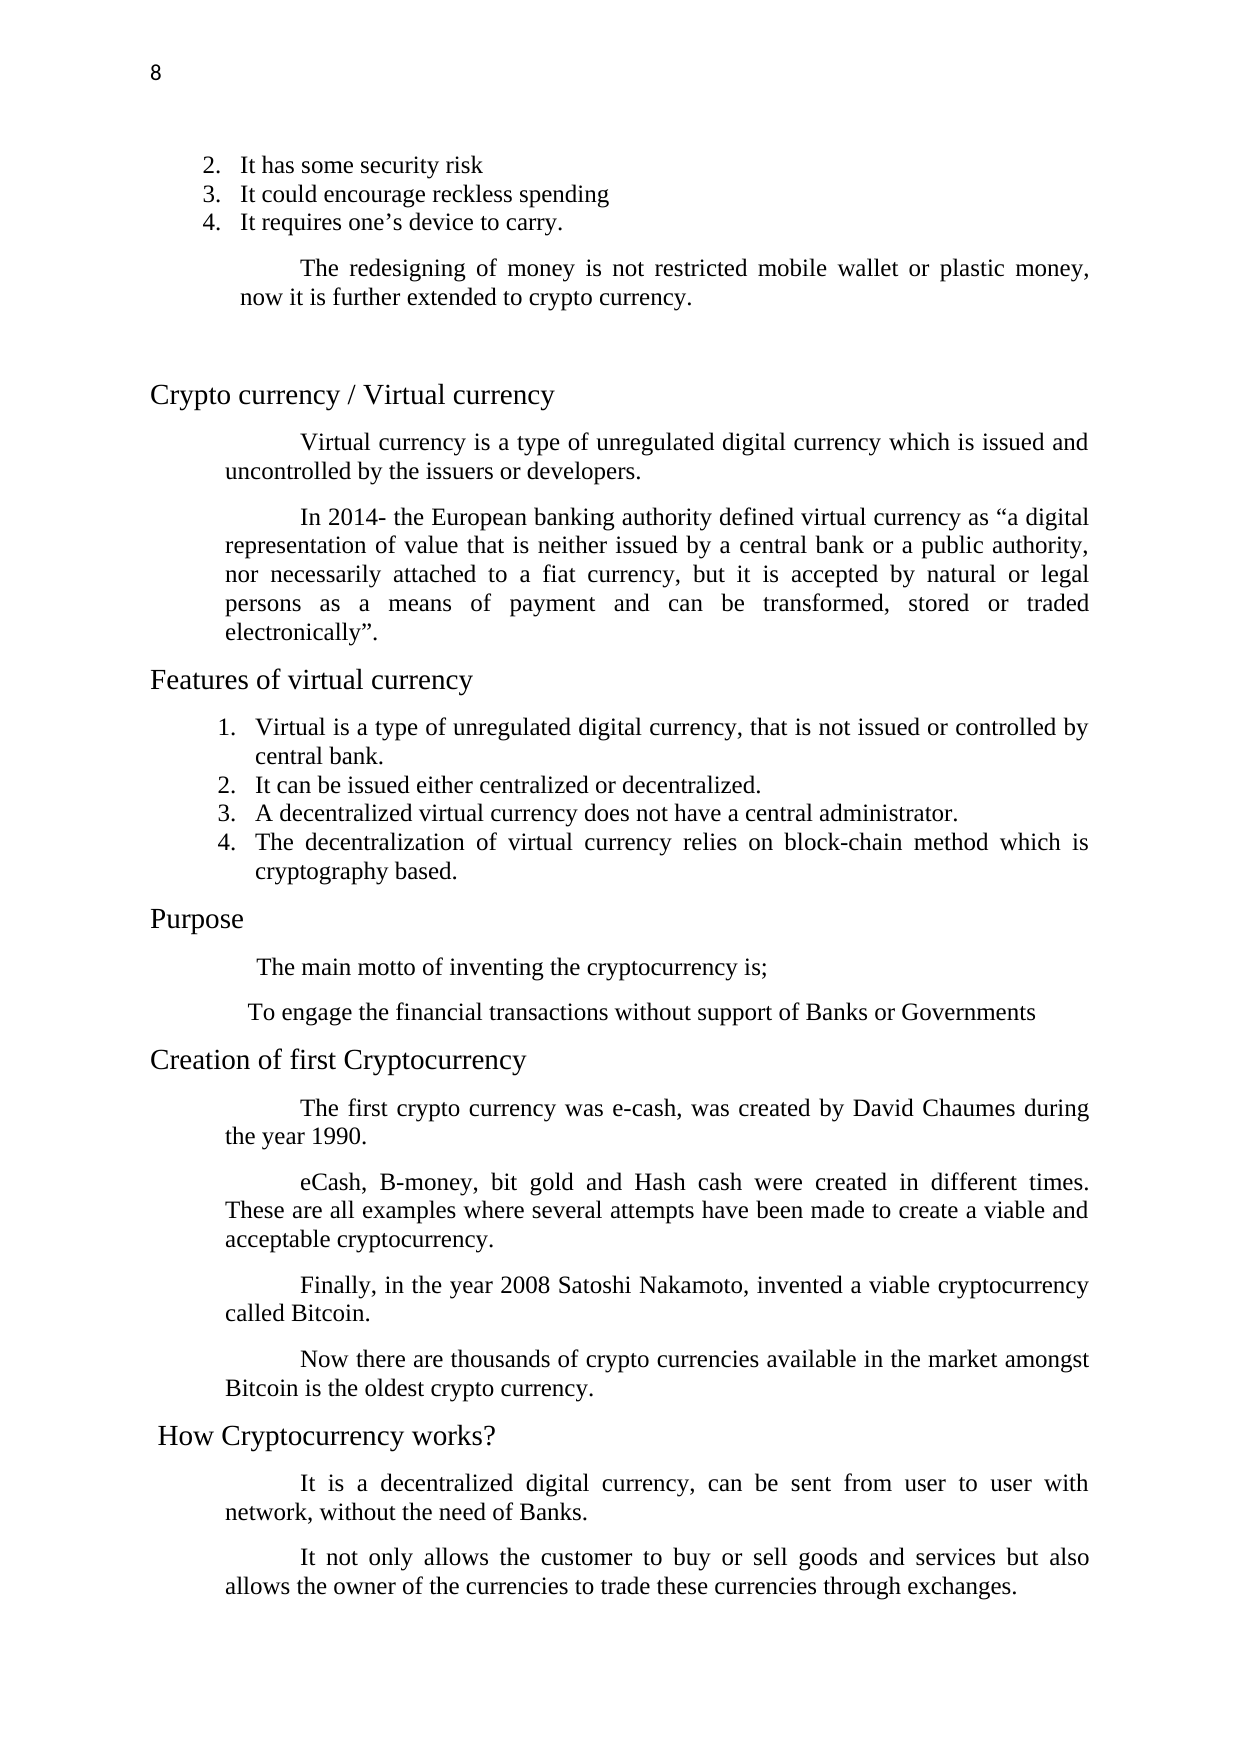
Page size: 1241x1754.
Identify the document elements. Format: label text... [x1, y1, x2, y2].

text eCash, B-money, bit gold and Hash cash were created in different times. These are all examples where several attempts have been made to create a viable and acceptable cryptocurrency. [225, 1167, 1090, 1253]
list Virtual is a type of unregulated digital currency, that is not issued or controlled by central bank. [217, 712, 1090, 770]
text Now there are thousands of crypto currencies available in the market amongst Bitcoin is the oldest crypto currency. [225, 1344, 1090, 1401]
text In 2014- the European banking authority defined virtual currency as “a digital representation of value that is neither issued by a central bank or a public authority, nor necessarily attached to a fiat currency, but it is accepted by natural or legal persons as a means of payment and can be transformed, stored or traded electronically”. [225, 502, 1090, 645]
list It requires one’s device to carry. [202, 207, 1090, 236]
list It has some security risk [202, 150, 1090, 179]
list The decentralization of virtual currency relies on block-chain method which is cryptography based. [217, 827, 1090, 885]
text The first crypto currency was e-cash, was created by David Chaumes during the year 1990. [225, 1093, 1090, 1150]
text Virtual currency is a type of unregulated digital currency which is issued and uncontrolled by the issuers or developers. [225, 427, 1090, 485]
text The redesigning of money is not restricted mobile wallet or plastic money, now it is further extended to crypto currency. [240, 253, 1090, 310]
text It is a decentralized digital currency, can be sent from user to user with network, without the need of Banks. [225, 1468, 1090, 1526]
list It could encourage reckless spending [202, 179, 1090, 207]
list To engage the financial transactions without support of Banks or Governments [247, 997, 1090, 1026]
text Features of virtual currency [150, 662, 1090, 696]
list A decentralized virtual currency does not have a central administrator. [217, 798, 1090, 827]
text Purpose [150, 901, 1090, 935]
text The main motto of inventing the cryptocurrency is; [150, 952, 1090, 980]
text Creation of first Cryptocurrency [150, 1042, 1090, 1076]
text Finally, in the year 2008 Satoshi Nakamoto, invented a viable cryptocurrency called Bitcoin. [225, 1270, 1090, 1327]
text Crypto currency / Virtual currency [150, 377, 1090, 411]
list It can be issued either centralized or decentralized. [217, 770, 1090, 798]
text How Cryptocurrency works? [150, 1418, 1090, 1452]
text It not only allows the customer to buy or sell goods and services but also allows the owner of the currencies to trade these currencies through exchanges. [225, 1542, 1090, 1600]
